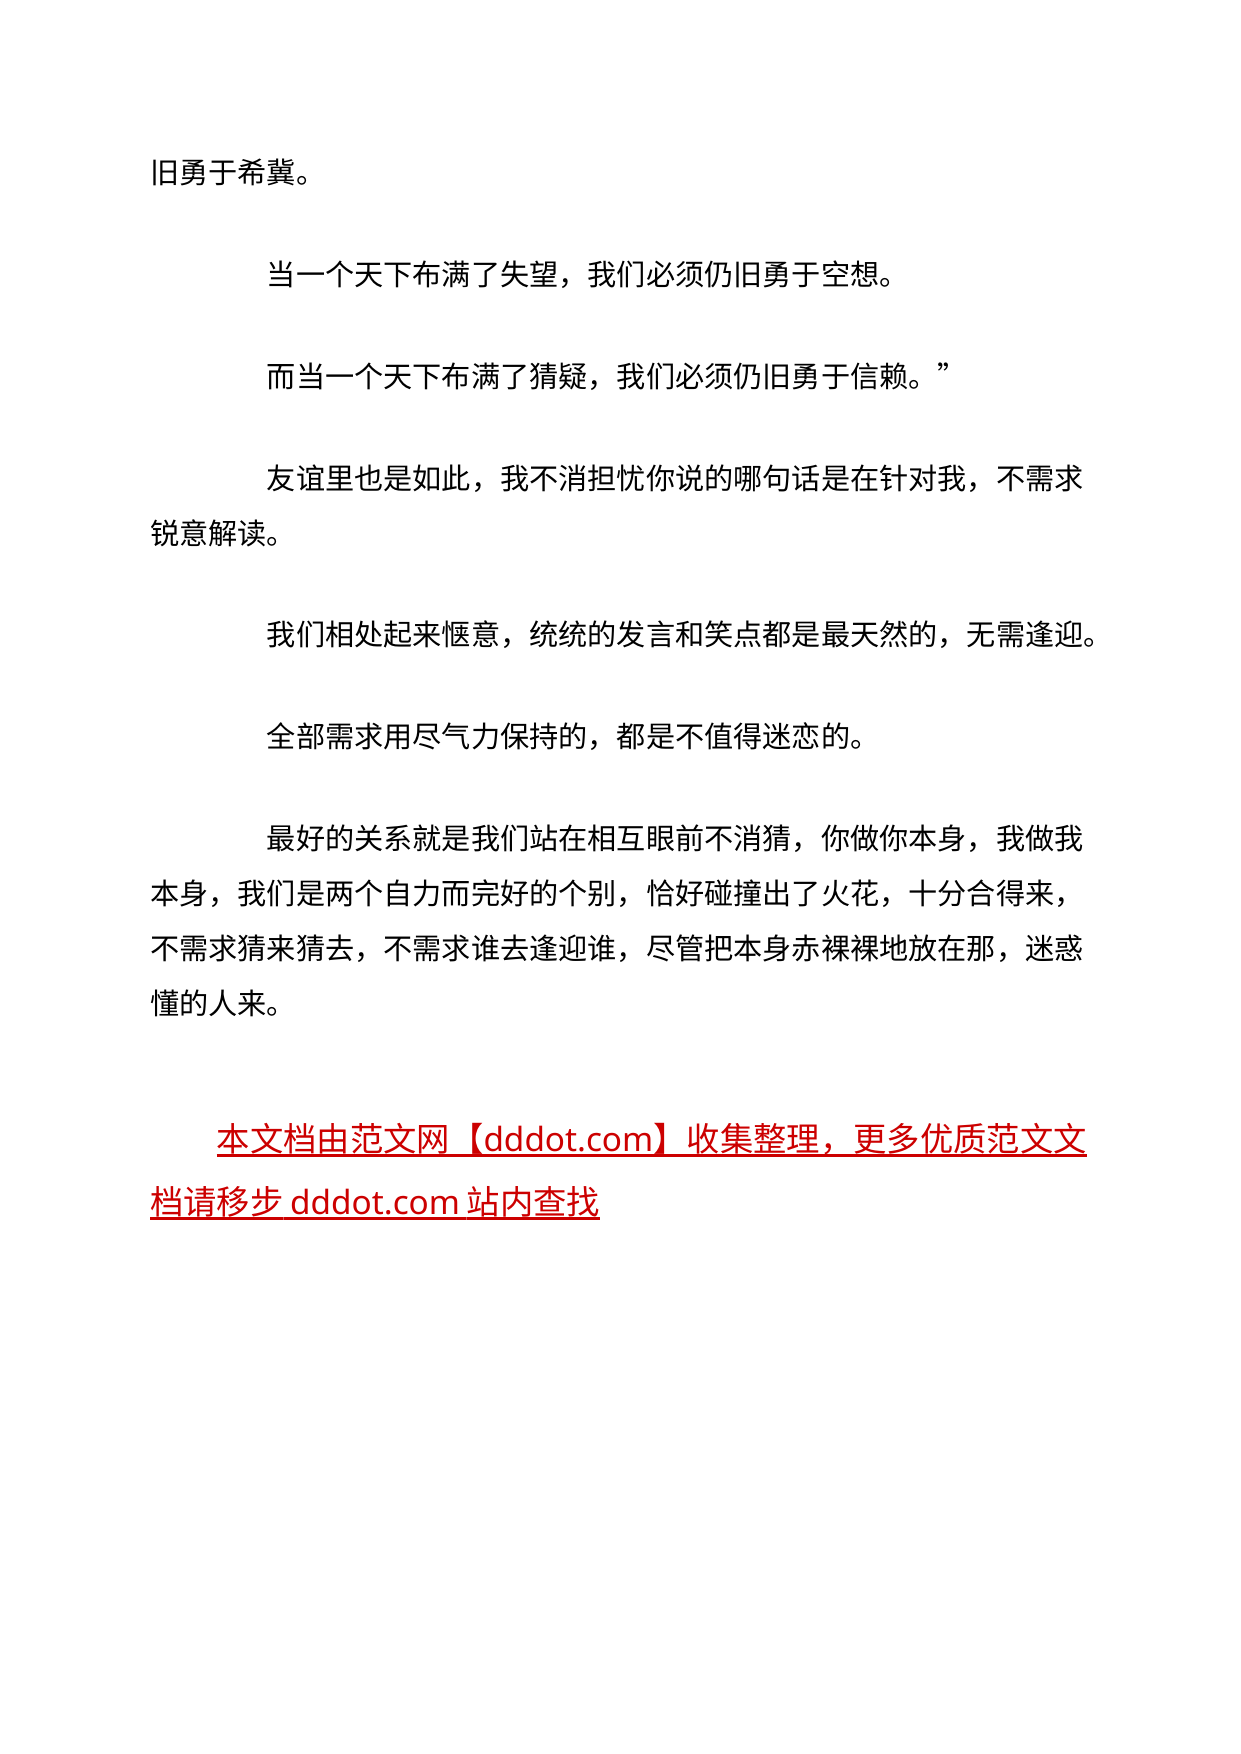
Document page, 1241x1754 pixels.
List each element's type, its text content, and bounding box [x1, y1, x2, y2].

text 而当一个天下布满了猜疑，我们必须仍旧勇于信赖。” [150, 353, 1090, 396]
text 当一个天下布满了失望，我们必须仍旧勇于空想。 [150, 252, 1090, 294]
text 全部需求用尽气力保持的，都是不值得迷恋的。 [150, 714, 1090, 756]
text 本文档由范文网【dddot.com】收集整理，更多优质范文文档请移步dddot.com站内查找 [150, 1113, 1090, 1224]
text 我们相处起来惬意，统统的发言和笑点都是最天然的，无需逢迎。 [150, 612, 1090, 654]
text 友谊里也是如此，我不消担忧你说的哪句话是在针对我，不需求锐意解读。 [150, 455, 1090, 552]
text 最好的关系就是我们站在相互眼前不消猜，你做你本身，我做我本身，我们是两个自力而完好的个别，恰好碰撞出了火花，十分合得来，不需求猜来猜去，不需求谁去逢迎谁，尽管把本身赤裸裸地放在那，迷惑懂的人来。 [150, 816, 1090, 1022]
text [150, 150, 1090, 192]
